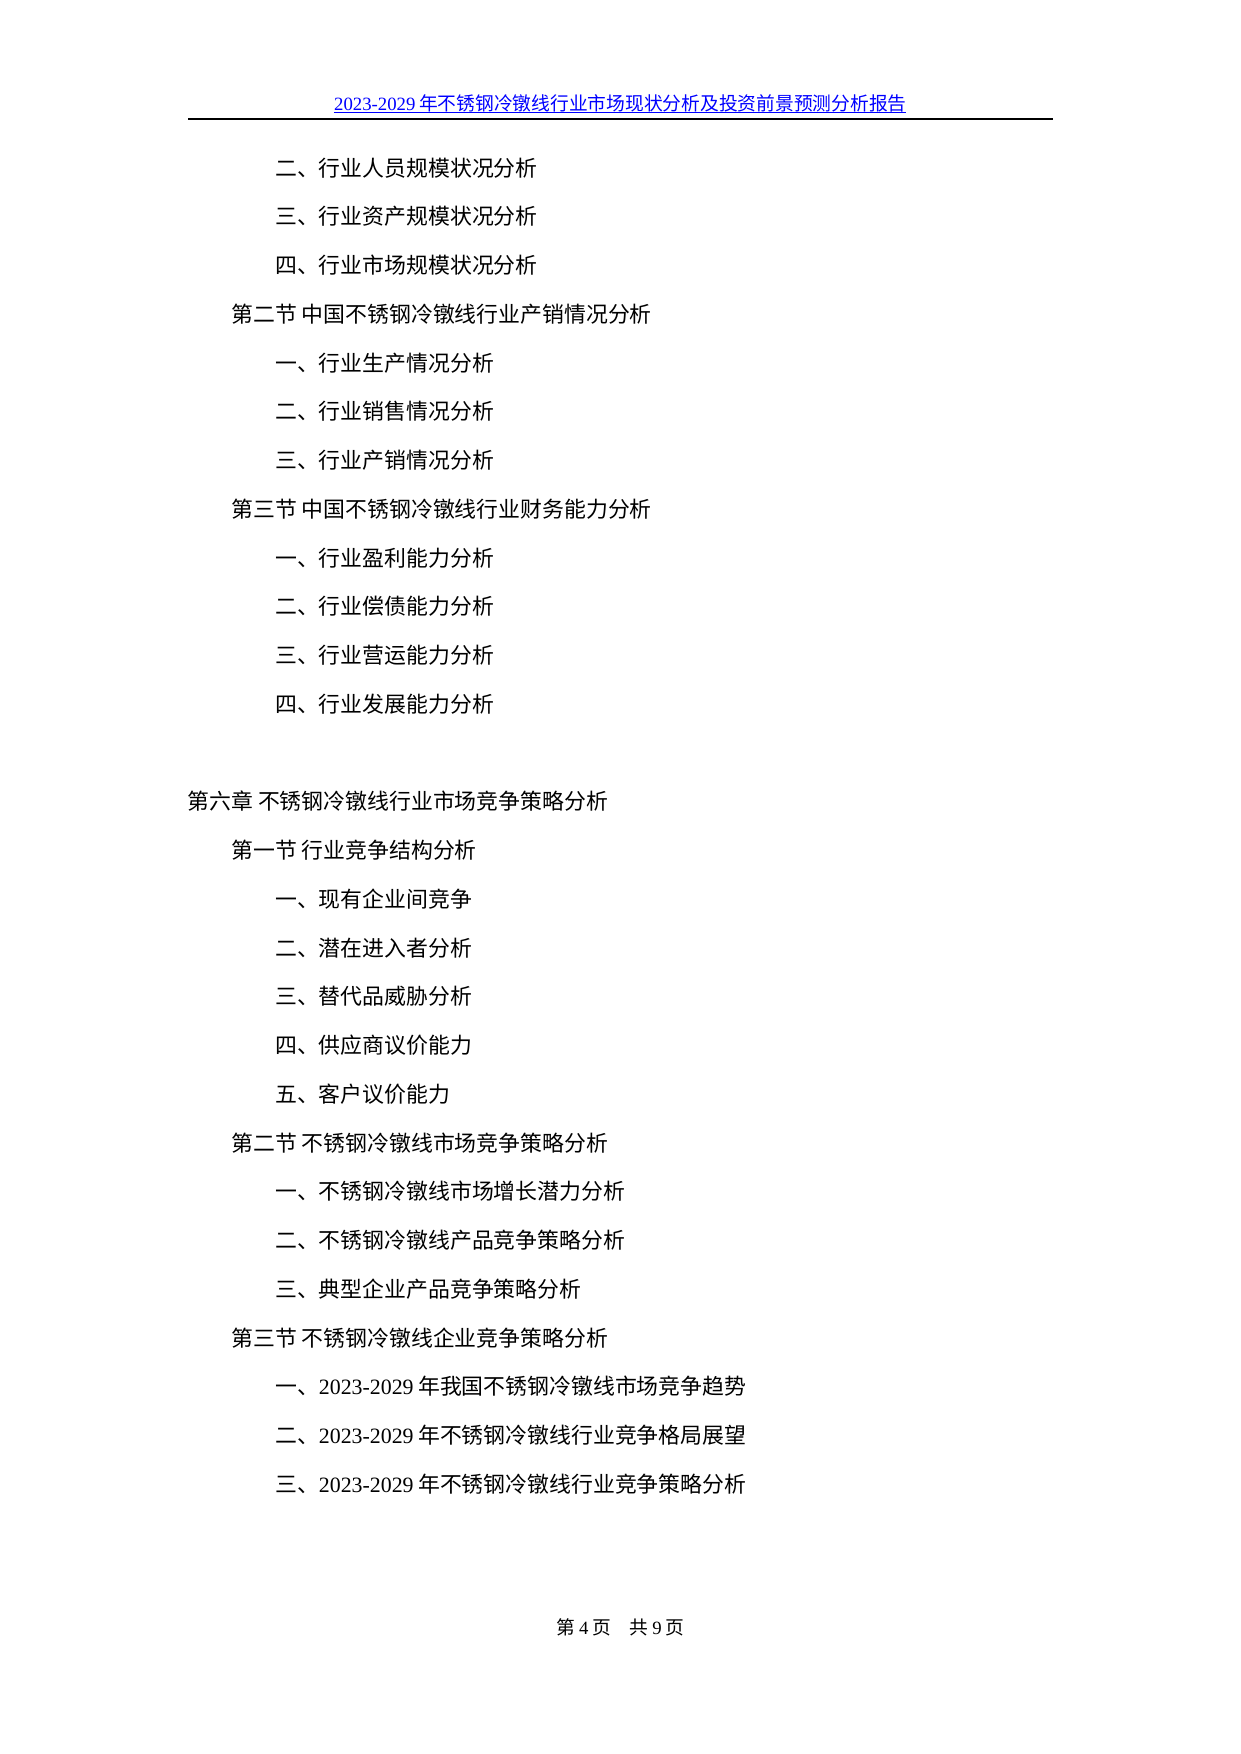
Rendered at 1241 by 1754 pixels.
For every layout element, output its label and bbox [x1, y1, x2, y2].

text [187, 150, 1053, 1499]
